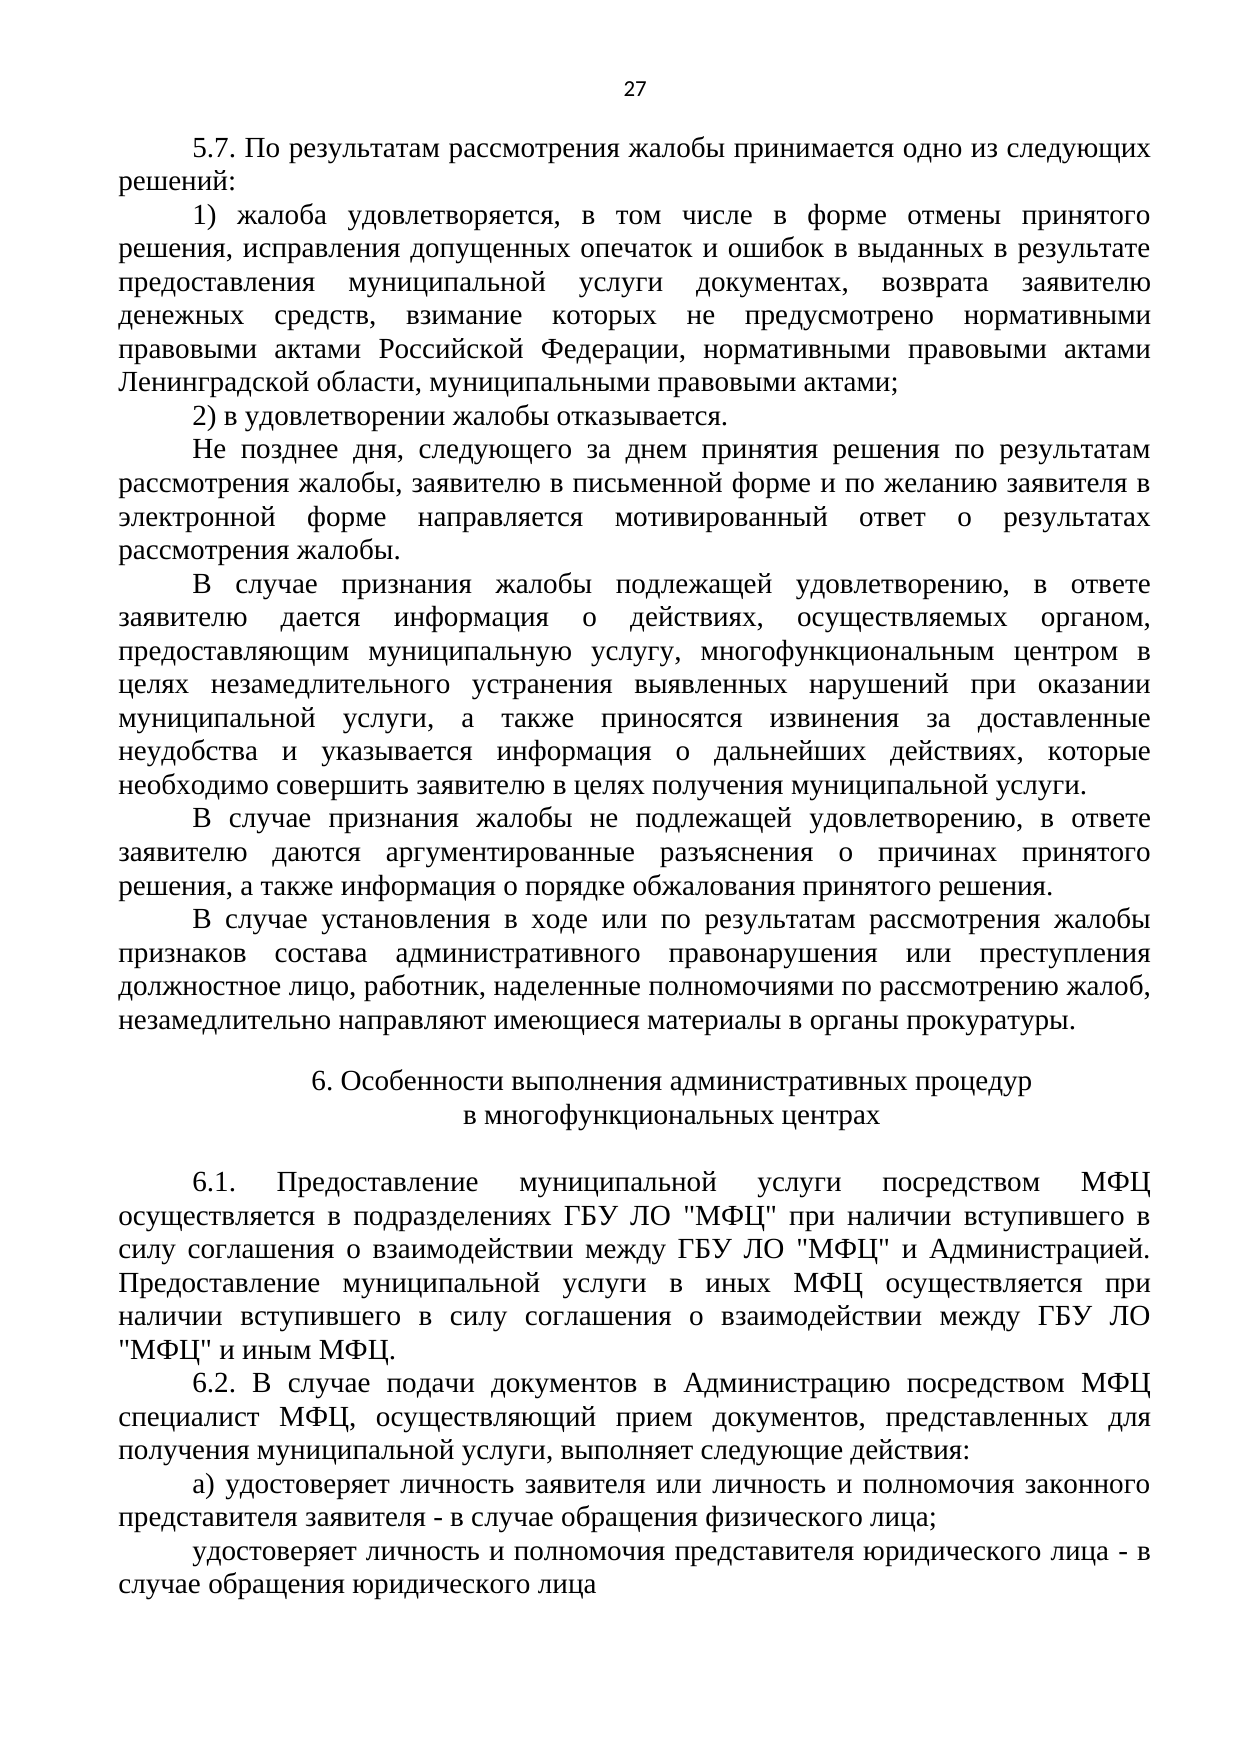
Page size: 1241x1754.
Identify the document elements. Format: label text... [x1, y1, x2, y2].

text удостоверяет личность и полномочия представителя юридического лица - в случае обращения юридического лица [118, 1533, 1152, 1600]
text а) удостоверяет личность заявителя или личность и полномочия законного представителя заявителя - в случае обращения физического лица; [118, 1466, 1152, 1533]
text 5.7. По результатам рассмотрения жалобы принимается одно из следующих решений: [118, 130, 1152, 197]
text В случае установления в ходе или по результатам рассмотрения жалобы признаков состава административного правонарушения или преступления должностное лицо, работник, наделенные полномочиями по рассмотрению жалоб, незамедлительно направляют имеющиеся материалы в органы прокуратуры. [118, 901, 1152, 1035]
text 6. Особенности выполнения административных процедур [118, 1063, 1152, 1097]
text Не позднее дня, следующего за днем принятия решения по результатам рассмотрения жалобы, заявителю в письменной форме и по желанию заявителя в электронной форме направляется мотивированный ответ о результатах рассмотрения жалобы. [118, 432, 1152, 566]
text в многофункциональных центрах [118, 1097, 1152, 1131]
text В случае признания жалобы не подлежащей удовлетворению, в ответе заявителю даются аргументированные разъяснения о причинах принятого решения, а также информация о порядке обжалования принятого решения. [118, 801, 1152, 901]
text 6.2. В случае подачи документов в Администрацию посредством МФЦ специалист МФЦ, осуществляющий прием документов, представленных для получения муниципальной услуги, выполняет следующие действия: [118, 1365, 1152, 1466]
text В случае признания жалобы подлежащей удовлетворению, в ответе заявителю дается информация о действиях, осуществляемых органом, предоставляющим муниципальную услугу, многофункциональным центром в целях незамедлительного устранения выявленных нарушений при оказании муниципальной услуги, а также приносятся извинения за доставленные неудобства и указывается информация о дальнейших действиях, которые необходимо совершить заявителю в целях получения муниципальной услуги. [118, 566, 1152, 801]
text 2) в удовлетворении жалобы отказывается. [118, 398, 1152, 432]
text 6.1. Предоставление муниципальной услуги посредством МФЦ осуществляется в подразделениях ГБУ ЛО "МФЦ" при наличии вступившего в силу соглашения о взаимодействии между ГБУ ЛО "МФЦ" и Администрацией. Предоставление муниципальной услуги в иных МФЦ осуществляется при наличии вступившего в силу соглашения о взаимодействии между ГБУ ЛО "МФЦ" и иным МФЦ. [118, 1164, 1152, 1365]
text 1) жалоба удовлетворяется, в том числе в форме отмены принятого решения, исправления допущенных опечаток и ошибок в выданных в результате предоставления муниципальной услуги документах, возврата заявителю денежных средств, взимание которых не предусмотрено нормативными правовыми актами Российской Федерации, нормативными правовыми актами Ленинградской области, муниципальными правовыми актами; [118, 197, 1152, 398]
